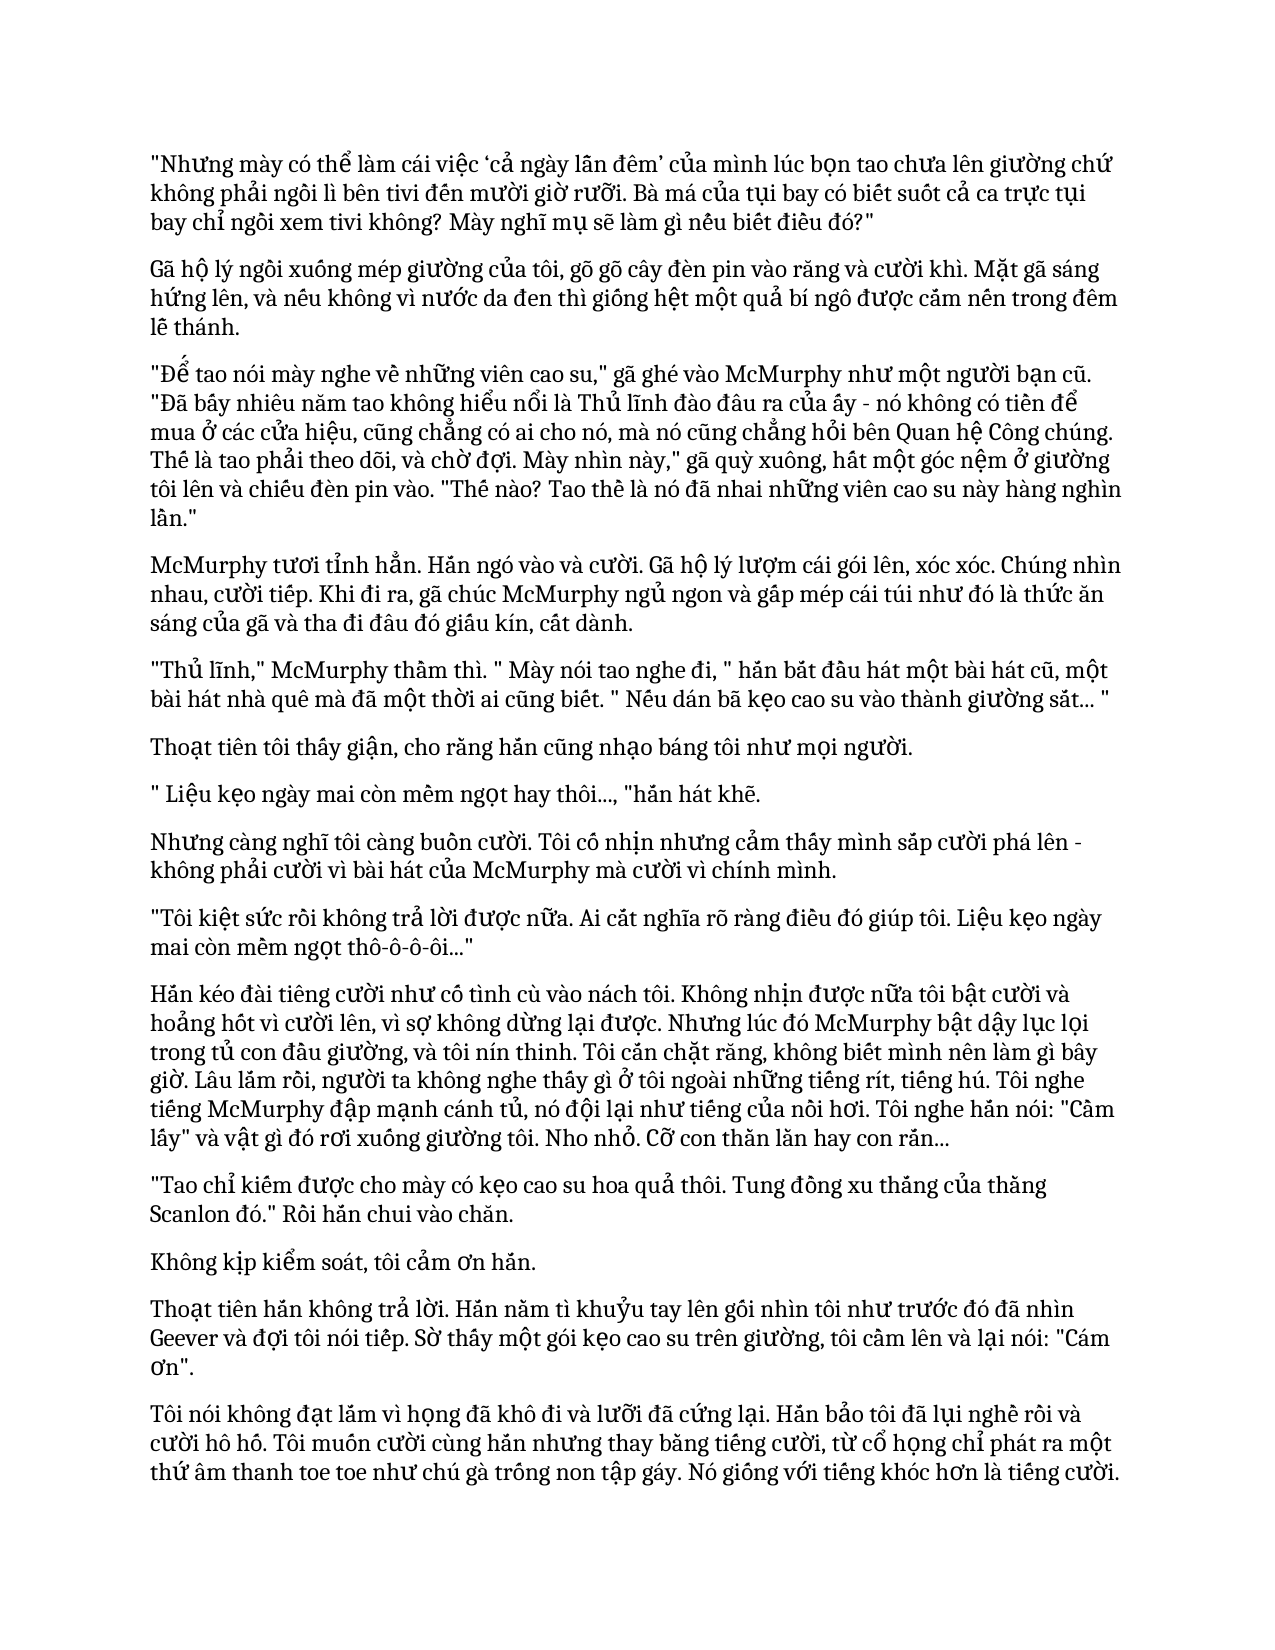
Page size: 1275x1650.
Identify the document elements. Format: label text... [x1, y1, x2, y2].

text McMurphy tươi tỉnh hẳn. Hắn ngó vào và cười. Gã hộ lý lượm cái gói lên, xóc xóc. Chúng nhìn nhau, cười tiếp. Khi đi ra, gã chúc McMurphy ngủ ngon và gấp mép cái túi như đó là thức ăn sáng của gã và tha đi đâu đó giấu kín, cất dành. [150, 551, 1125, 637]
text "Thủ lĩnh," McMurphy thầm thì. " Mày nói tao nghe đi, " hắn bắt đầu hát một bài hát cũ, một bài hát nhà quê mà đã một thời ai cũng biết. " Nếu dán bã kẹo cao su vào thành giường sắt... " [150, 656, 1125, 714]
text Thoạt tiên hắn không trả lời. Hắn nằm tì khuỷu tay lên gối nhìn tôi như trước đó đã nhìn Geever và đợi tôi nói tiế́p. Sờ thấy một gói kẹo cao su trên giường, tôi cầm lên và lại nói: "Cám ơn". [150, 1295, 1125, 1381]
text "Tao chỉ kiếm được cho mày có kẹo cao su hoa quả thôi. Tung đồng xu thắng của thằng Scanlon đó." Rồi hắn chui vào chăn. [150, 1171, 1125, 1229]
text Hắn kéo đài tiêng cười như cố tình cù vào nách tôi. Không nhịn được nữa tôi bật cười và hoảng hốt vì cười lên, vì sợ không dừng lại được. Nhưng lúc đó McMurphy bật dậy lục lọi trong tủ con đầu giường, và tôi nín thinh. Tôi cắn chặt răng, không biết mình nên làm gì bây giờ. Lâu lắm rồi, người ta không nghe thấy gì ở tôi ngoài những tiếng rít, tiếng hú. Tôi nghe tiếng McMurphy đập mạnh cánh tủ, nó đội lại như tiếng của nồi hơi. Tôi nghe hắn nói: "Cầm lấy" và vật gì đó rơi xuống giường tôi. Nho nhỏ. Cỡ con thằn lằn hay con rắn... [150, 980, 1125, 1152]
text "Tôi kiệt sức rồi không trả lời được nữa. Ai cắt nghĩa rõ ràng điều đó giúp tôi. Liệu kẹo ngày mai còn mềm ngọt thô-ô-ô-ôi..." [150, 904, 1125, 961]
text Gã hộ lý ngồi xuống mép giường của tôi, gõ gõ cây đèn pin vào răng và cười khì. Mặt gã sáng hứng lên, và nếu không vì nước da đen thì giống hệt một quả bí ngô được cắm nến trong đêm lễ thánh. [150, 255, 1125, 341]
text Tôi nói không đạt lắm vì họng đã khô đi và lưỡi đã cứng lại. Hắn bảo tôi đã lụi nghề rồi và cười hô hố. Tôi muốn cười cùng hắn nhưng thay bằng tiếng cười, từ cổ họng chỉ phát ra một thứ âm thanh toe toe như chú gà trống non tập gáy. Nó giống với tiếng khóc hơn là tiếng cười. [150, 1400, 1125, 1486]
text "Nhưng mày có thể làm cái việc ‘cả ngày lẫn đêm’ của mình lúc bọn tao chưa lên giường chứ không phải ngồi lì bên tivi đến mười giờ rưỡi. Bà má của tụi bay có biết suốt cả ca trực tụi bay chỉ ngồi xem tivi không? Mày nghĩ mụ sẽ làm gì nế́u biết điều đó?" [150, 150, 1125, 236]
text "Để́ tao nói mày nghe về những viên cao su," gã ghé vào McMurphy như một người bạn cũ. "Đã bấy nhiêu năm tao không hiểu nổi là Thủ lĩnh đào đâu ra của ấy - nó không có tiền để mua ở các cửa hiệu, cũng chẳng có ai cho nó, mà nó cũng chẳng hỏi bên Quan hệ Công chúng. Thế là tao phải theo dõi, và chờ đợi. Mày nhìn này," gã quỳ xuông, hất một góc nệm ở giường tôi lên và chiếu đèn pin vào. "Thế nào? Tao thề là nó đã nhai những viên cao su này hàng nghìn lần." [150, 360, 1125, 532]
text Nhưng càng nghĩ tôi càng buồn cười. Tôi cố nhịn nhưng cảm thấy mình sắp cười phá lên - không phải cười vì bài hát của McMurphy mà cười vì chính mình. [150, 827, 1125, 885]
text Thoạt tiên tôi thấy giận, cho rằng hắn cũng nhạo báng tôi như mọi người. [150, 732, 1125, 761]
text " Liệu kẹo ngày mai còn mềm ngọt hay thôi..., "hắn hát khẽ. [150, 780, 1125, 809]
text Không kịp kiểm soát, tôi cảm ơn hắn. [150, 1247, 1125, 1276]
